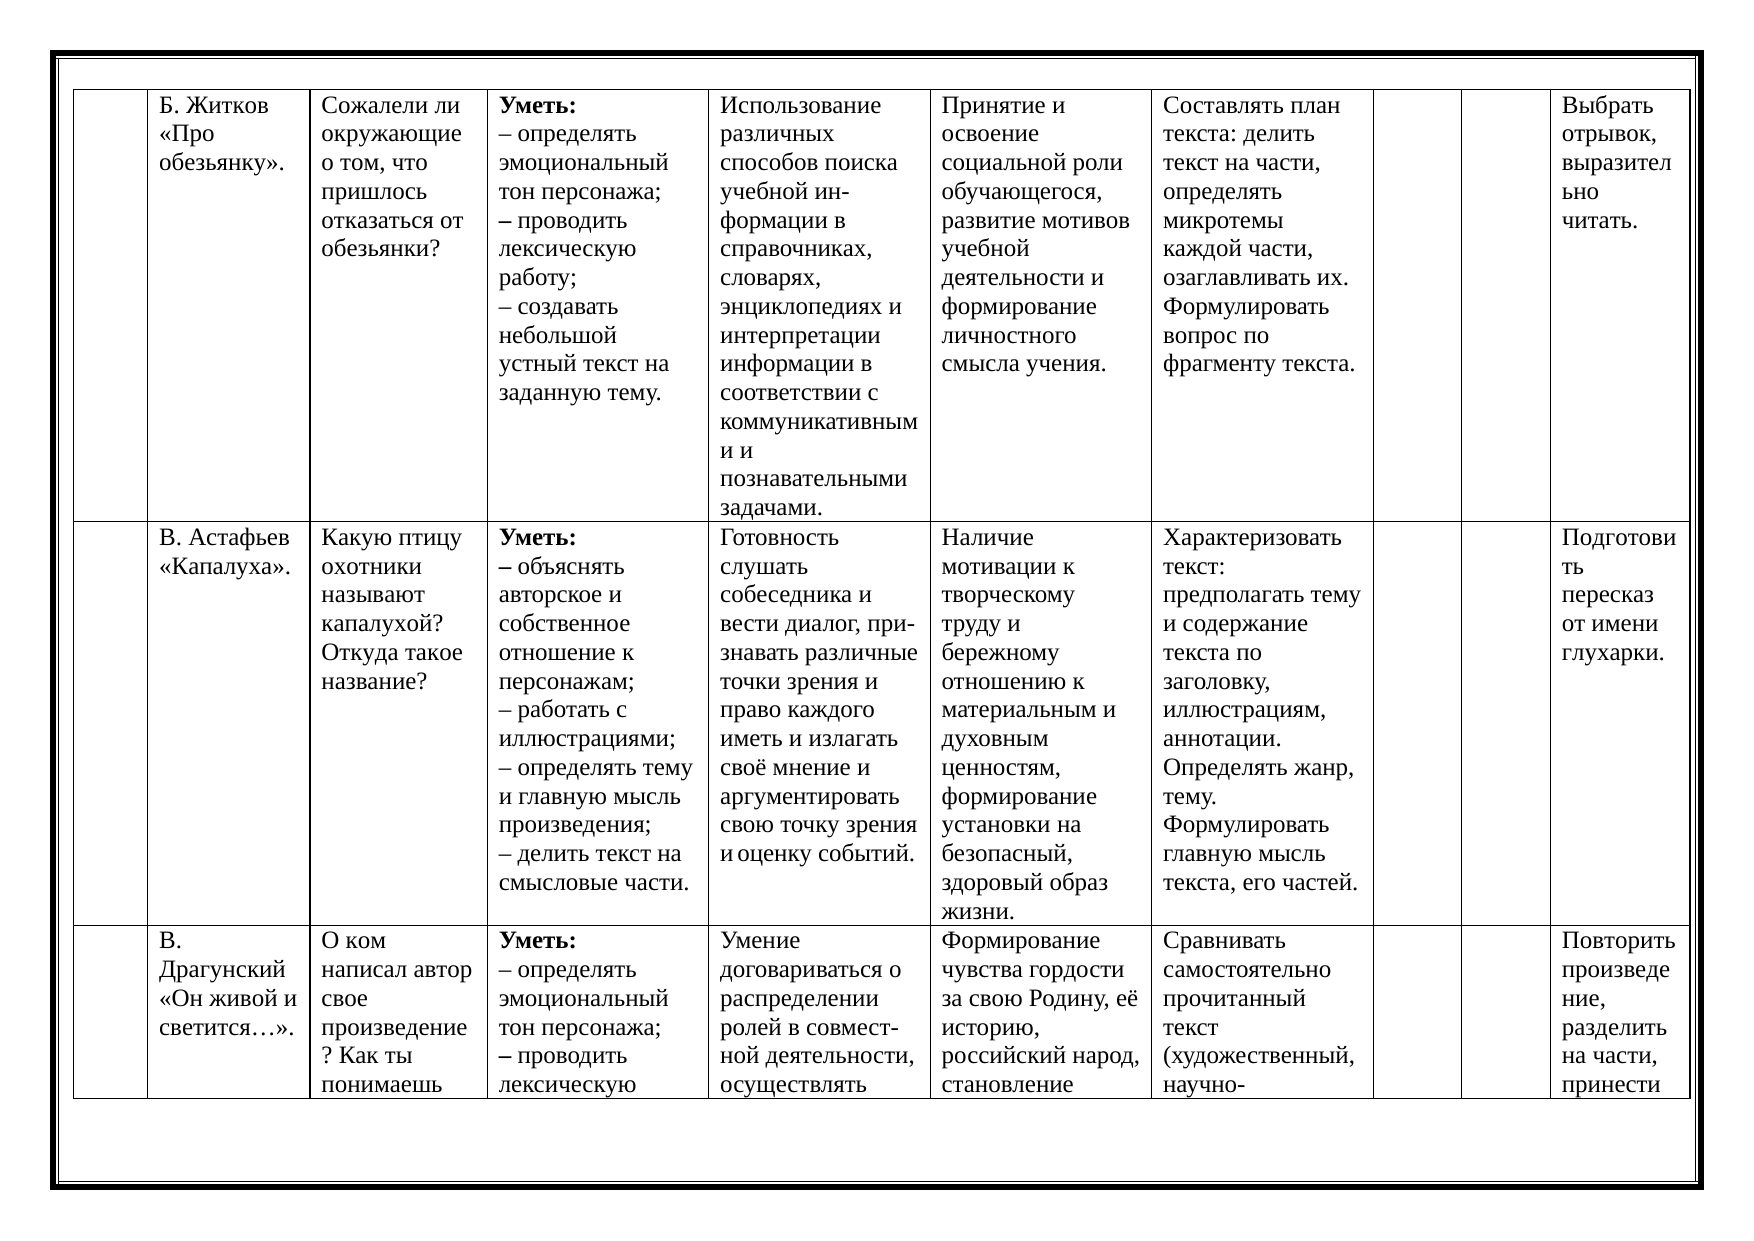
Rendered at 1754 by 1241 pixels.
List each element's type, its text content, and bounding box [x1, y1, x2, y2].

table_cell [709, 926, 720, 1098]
table_cell [1462, 90, 1550, 521]
table_cell [74, 926, 147, 1098]
table_cell [1462, 926, 1550, 1098]
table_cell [148, 926, 309, 1098]
table_cell [74, 522, 147, 924]
table_cell Уметь: – объяснять авторское и собственное отношение к персонажам; – работать с иллюстрациями; – определять тему и главную мысль произведения; – делить текст на смысловые части. [488, 522, 708, 924]
table_cell Принятие и освоение социальной роли обучающегося, развитие мотивов учебной деятельности и формирование личностного смысла учения. [931, 90, 1151, 521]
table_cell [1152, 926, 1373, 1098]
table_cell Выбрать отрывок, выразительно читать. [1551, 90, 1689, 521]
table_cell [1374, 926, 1461, 1098]
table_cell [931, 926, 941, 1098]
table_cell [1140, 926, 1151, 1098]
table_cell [311, 926, 487, 1098]
table_cell Сожалели ли окружающие о том, что пришлось отказаться от обезьянки? [311, 90, 487, 521]
table_cell В. Астафьев «Капалуха». [148, 522, 309, 924]
table_cell Готовность слушать собеседника и вести диалог, признавать различные точки зрения и право каждого иметь и излагать своё мнение и аргументировать свою точку зрения и оценку событий. [709, 522, 930, 924]
table_cell [1462, 522, 1550, 924]
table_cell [1551, 926, 1689, 1098]
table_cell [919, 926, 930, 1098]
table_cell [74, 90, 147, 521]
table_cell [1374, 522, 1461, 924]
table_cell Характеризовать текст: предполагать тему и содержание текста по заголовку, иллюстрациям, аннотации. Определять жанр, тему. Формулировать главную мысль текста, его частей. [1152, 522, 1373, 924]
table_cell [1374, 90, 1461, 521]
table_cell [148, 90, 309, 521]
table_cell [488, 926, 708, 1098]
table_cell Подготовить пересказ от имени глухарки. [1551, 522, 1689, 924]
table_cell Составлять план текста: делить текст на части, определять микротемы каждой части, озаглавливать их. Формулировать вопрос по фрагменту текста. [1152, 90, 1373, 521]
table_cell Какую птицу охотники называют капалухой? Откуда такое название? [311, 522, 487, 924]
table_cell Уметь: – определять эмоциональный тон персонажа; – проводить лексическую работу; – создавать небольшой устный текст на заданную тему. [488, 90, 708, 521]
